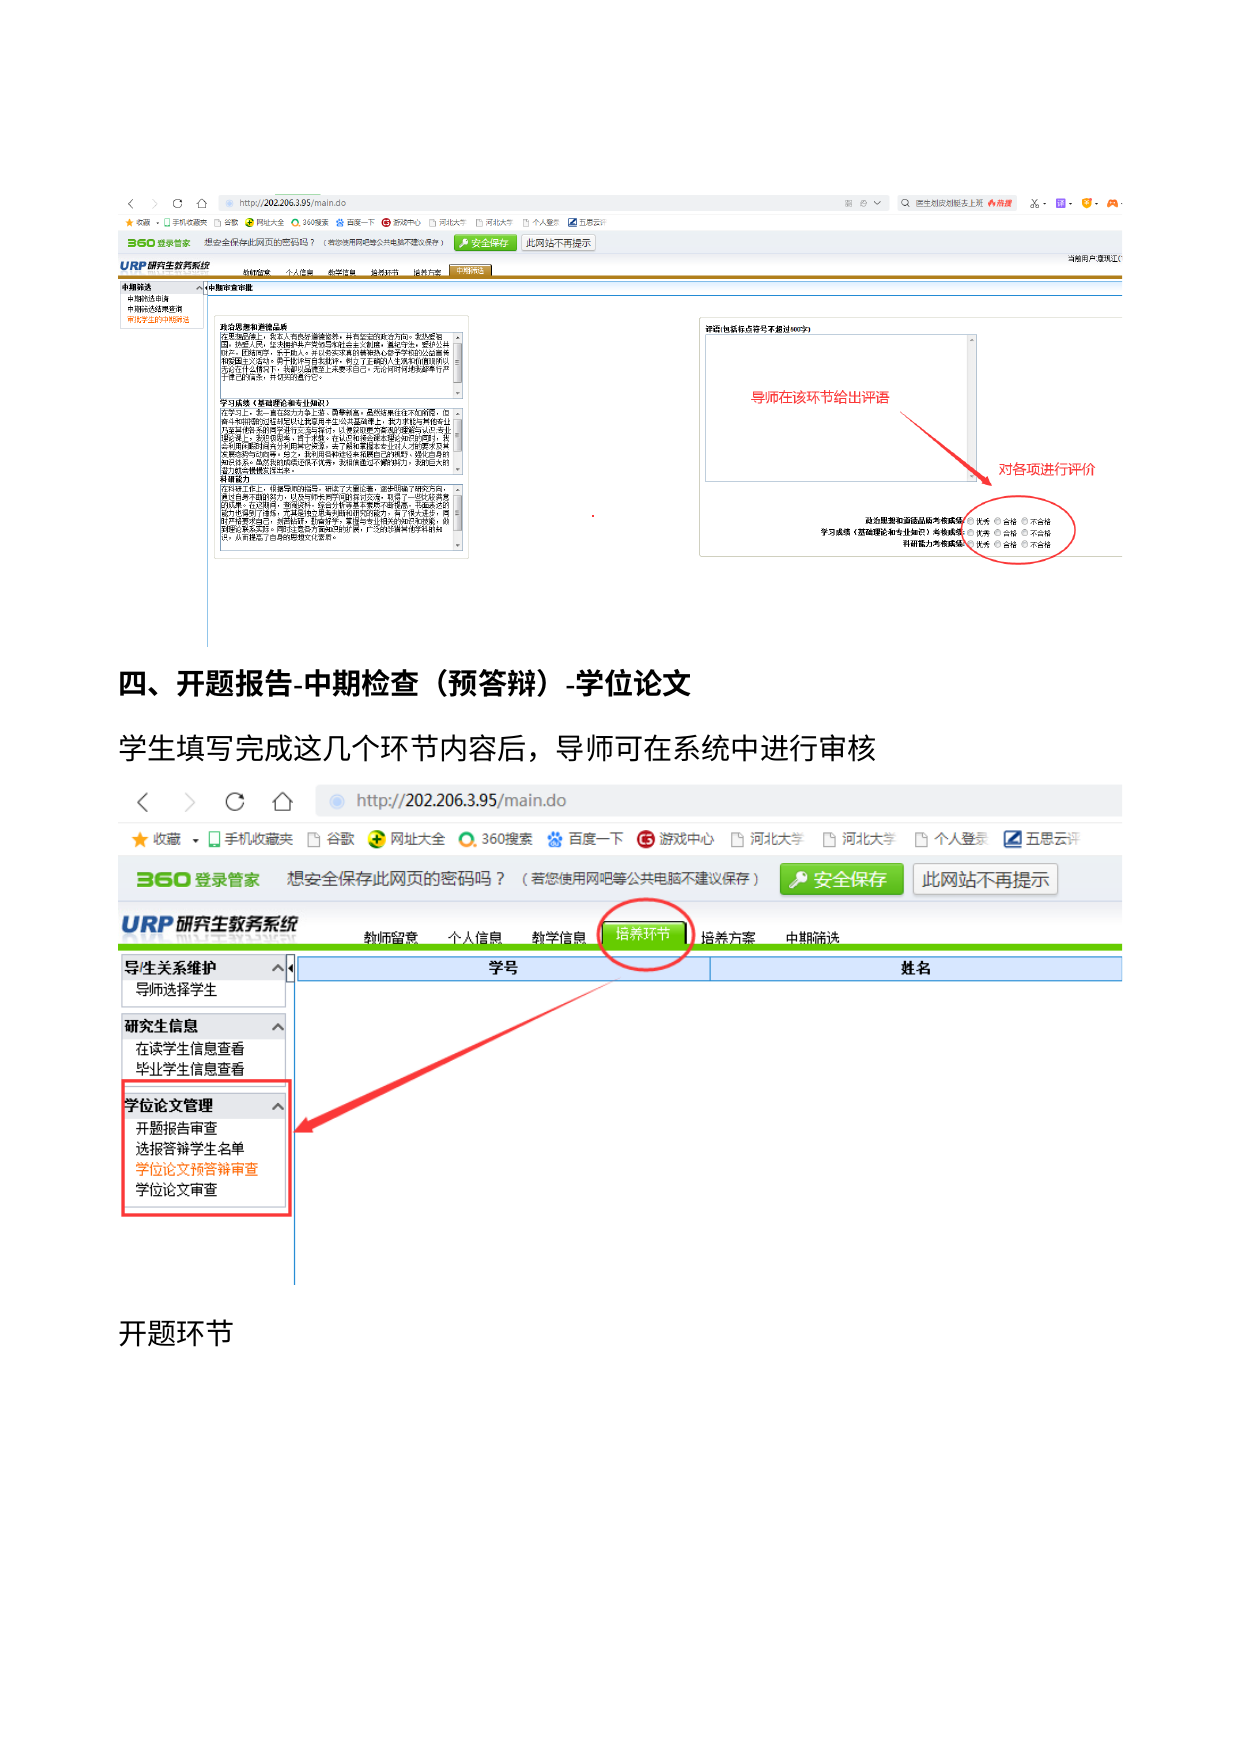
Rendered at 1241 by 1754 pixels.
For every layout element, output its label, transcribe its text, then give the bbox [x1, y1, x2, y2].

picture [118, 194, 1123, 647]
text 开题环节 [118, 1285, 1122, 1364]
text 学生填写完成这几个环节内容后，导师可在系统中进行审核 [118, 714, 1122, 779]
picture [118, 779, 1123, 1285]
text 四、开题报告-中期检查（预答辩）-学位论文 [118, 649, 1122, 714]
